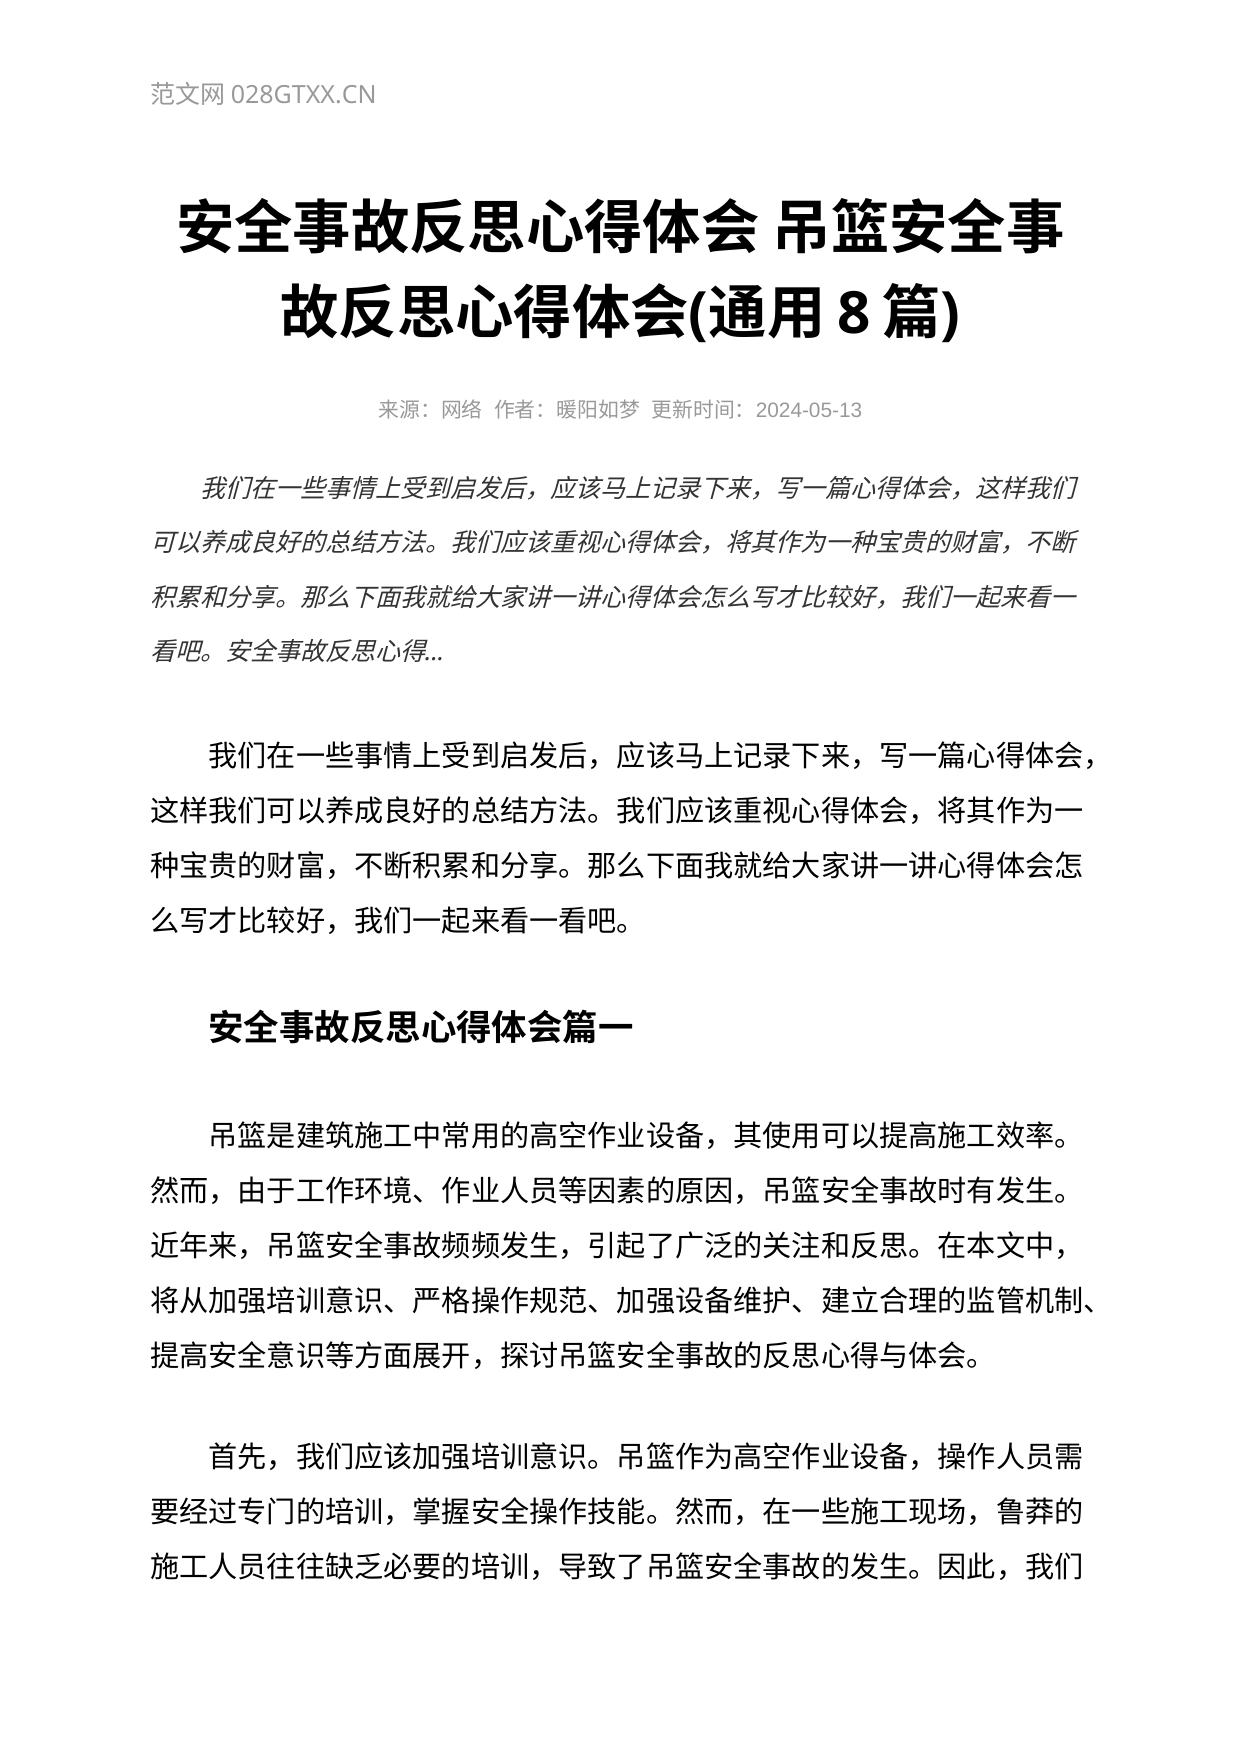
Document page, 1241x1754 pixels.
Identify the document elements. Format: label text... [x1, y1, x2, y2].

text 吊篮是建筑施工中常用的高空作业设备，其使用可以提高施工效率。然而，由于工作环境、作业人员等因素的原因，吊篮安全事故时有发生。近年来，吊篮安全事故频频发生，引起了广泛的关注和反思。在本文中，将从加强培训意识、严格操作规范、加强设备维护、建立合理的监管机制、提高安全意识等方面展开，探讨吊篮安全事故的反思心得与体会。 [150, 1112, 1090, 1374]
text 我们在一些事情上受到启发后，应该马上记录下来，写一篇心得体会，这样我们可以养成良好的总结方法。我们应该重视心得体会，将其作为一种宝贵的财富，不断积累和分享。那么下面我就给大家讲一讲心得体会怎么写才比较好，我们一起来看一看吧。安全事故反思心得... [150, 468, 1090, 668]
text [150, 1434, 1090, 1586]
text 我们在一些事情上受到启发后，应该马上记录下来，写一篇心得体会，这样我们可以养成良好的总结方法。我们应该重视心得体会，将其作为一种宝贵的财富，不断积累和分享。那么下面我就给大家讲一讲心得体会怎么写才比较好，我们一起来看一看吧。 [150, 733, 1090, 939]
text 来源：网络 作者：暖阳如梦 更新时间：2024-05-13 [150, 397, 1090, 421]
text 安全事故反思心得体会篇一 [150, 999, 1090, 1050]
subtitle 安全事故反思心得体会 吊篮安全事故反思心得体会(通用8篇) [150, 181, 1090, 351]
